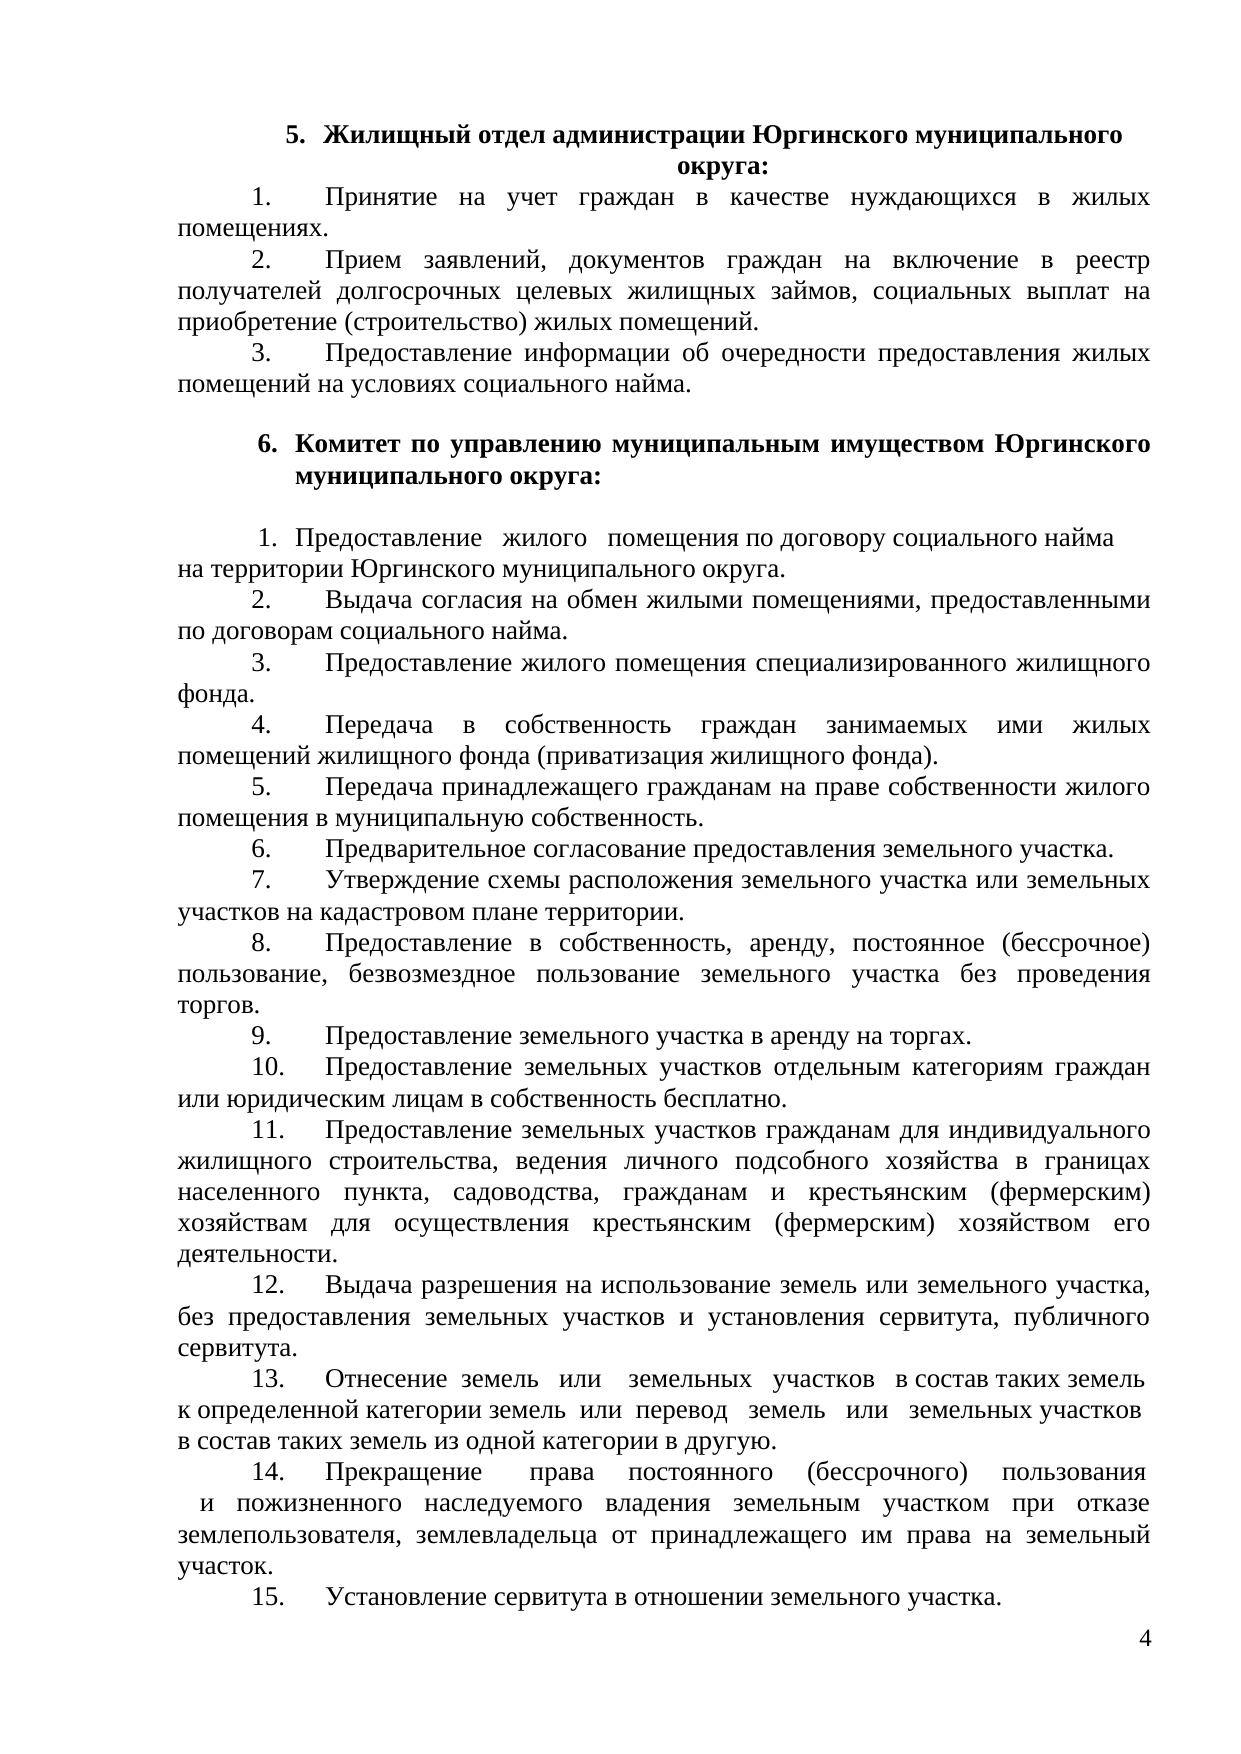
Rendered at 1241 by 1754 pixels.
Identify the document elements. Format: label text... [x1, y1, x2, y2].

list Прекращение права постоянного (бессрочного) пользования [177, 1455, 1152, 1487]
list Предоставление земельного участка в аренду на торгах. [177, 1019, 1152, 1051]
list Предоставление жилого помещения специализированного жилищного фонда. [177, 646, 1152, 708]
list Прием заявлений, документов граждан на включение в реестр получателей долгосрочных целевых жилищных займов, социальных выплат на приобретение (строительство) жилых помещений. [177, 243, 1152, 336]
list Передача принадлежащего гражданам на праве собственности жилого помещения в муниципальную собственность. [177, 770, 1152, 832]
list Передача в собственность граждан занимаемых ими жилых помещений жилищного фонда (приватизация жилищного фонда). [177, 708, 1152, 770]
text в состав таких земель из одной категории в другую. [177, 1424, 1152, 1455]
text к определенной категории земель или перевод земель или земельных участков [177, 1393, 1152, 1424]
list Комитет по управлению муниципальным имуществом Юргинского муниципального округа: [257, 428, 1152, 490]
list Предоставление в собственность, аренду, постоянное (бессрочное) пользование, безвозмездное пользование земельного участка без проведения торгов. [177, 926, 1152, 1019]
list Жилищный отдел администрации Юргинского муниципального округа: [257, 118, 1152, 180]
list Предоставление жилого помещения по договору социального найма [257, 521, 1152, 552]
list Отнесение земель или земельных участков в состав таких земель [177, 1362, 1152, 1393]
list Предоставление земельных участков отдельным категориям граждан или юридическим лицам в собственность бесплатно. [177, 1051, 1152, 1113]
list Предоставление земельных участков гражданам для индивидуального жилищного строительства, ведения личного подсобного хозяйства в границах населенного пункта, садоводства, гражданам и крестьянским (фермерским) хозяйствам для осуществления крестьянским (фермерским) хозяйством его деятельности. [177, 1113, 1152, 1268]
list Предварительное согласование предоставления земельного участка. [177, 832, 1152, 864]
list Утверждение схемы расположения земельного участка или земельных участков на кадастровом плане территории. [177, 864, 1152, 926]
list Принятие на учет граждан в качестве нуждающихся в жилых помещениях. [177, 180, 1152, 243]
list Установление сервитута в отношении земельного участка. [177, 1580, 1152, 1611]
list Предоставление информации об очередности предоставления жилых помещений на условиях социального найма. [177, 336, 1152, 398]
list Выдача согласия на обмен жилыми помещениями, предоставленными по договорам социального найма. [177, 583, 1152, 646]
list Выдача разрешения на использование земель или земельного участка, без предоставления земельных участков и установления сервитута, публичного сервитута. [177, 1268, 1152, 1362]
text и пожизненного наследуемого владения земельным участком при отказе землепользователя, землевладельца от принадлежащего им права на земельный участок. [177, 1487, 1152, 1580]
text на территории Юргинского муниципального округа. [177, 552, 1152, 583]
